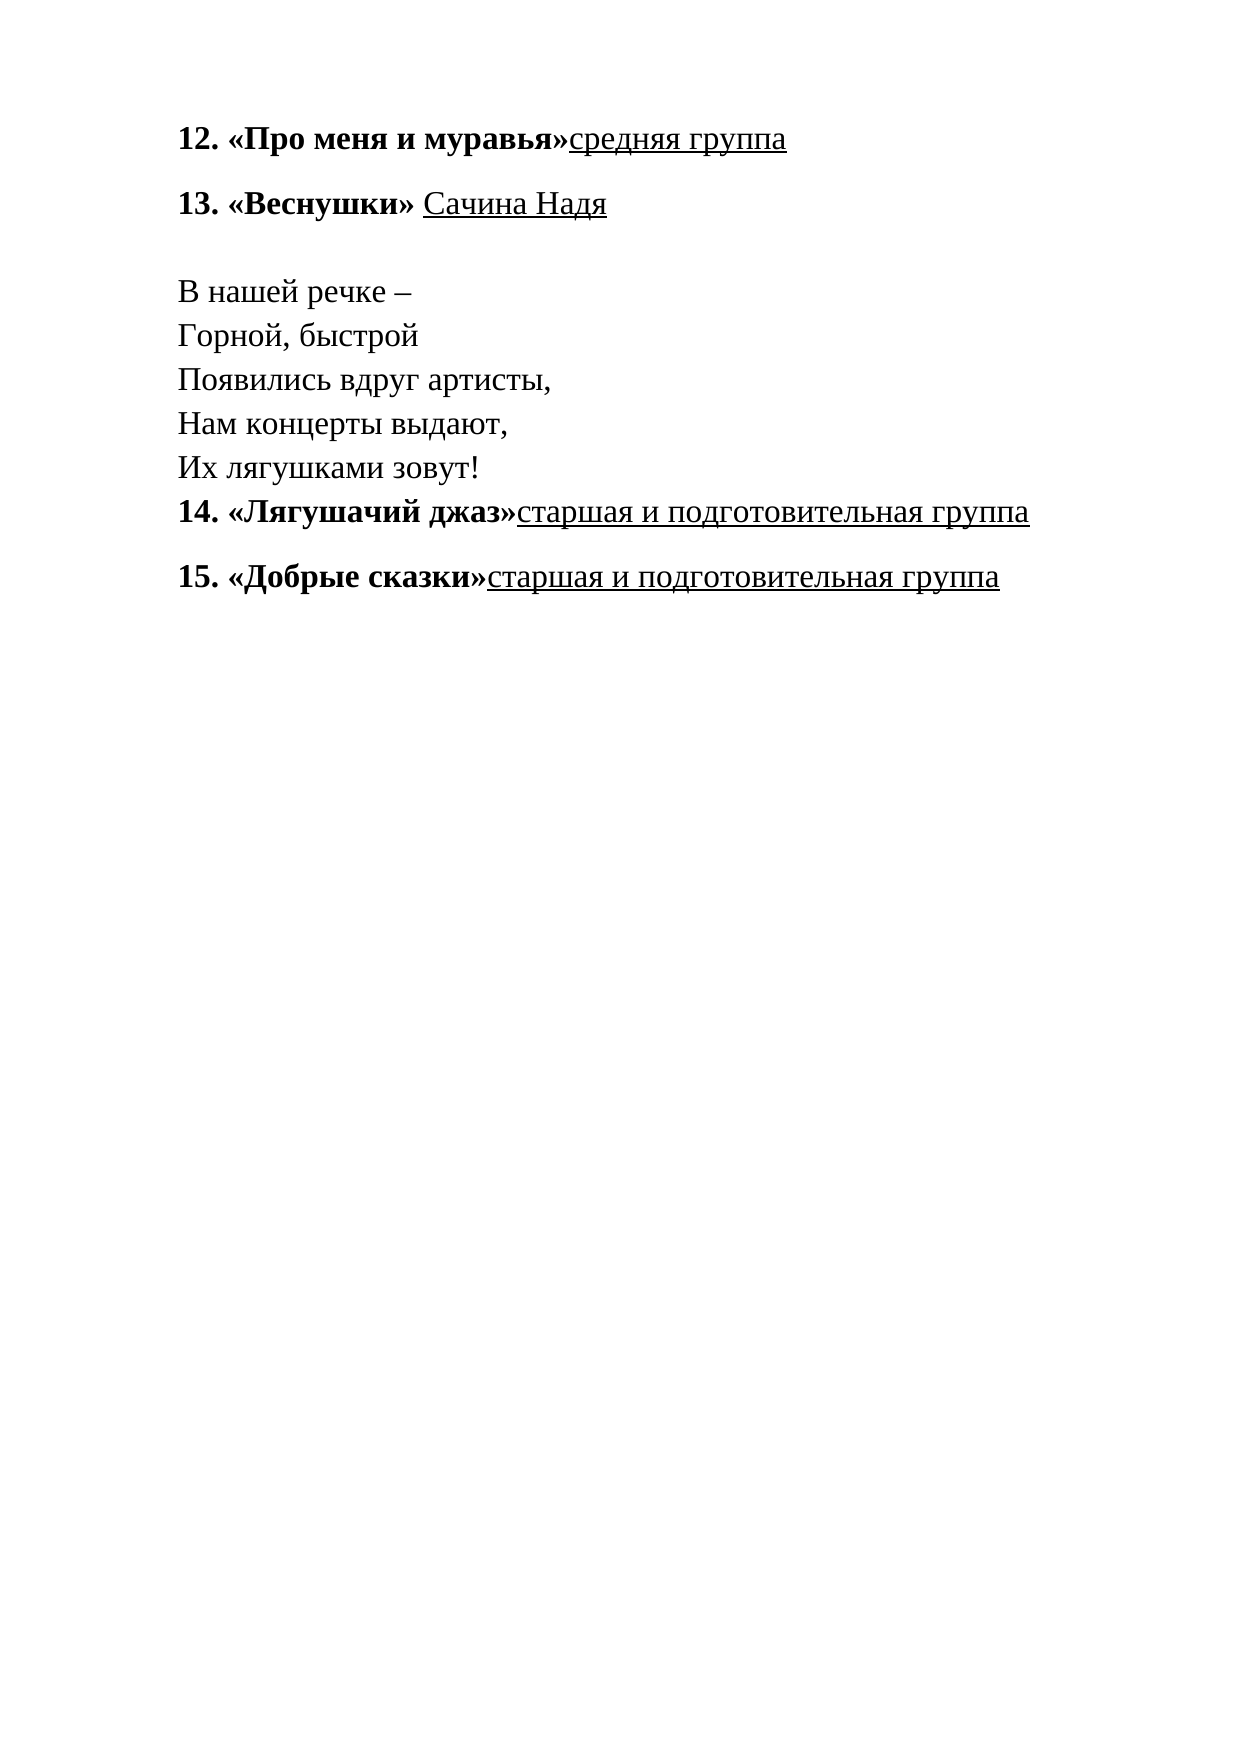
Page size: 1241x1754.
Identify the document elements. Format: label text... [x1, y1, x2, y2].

text 12. «Про меня и муравья»средняя группа [177, 118, 1152, 156]
text 15. «Добрые сказки»старшая и подготовительная группа [177, 556, 1152, 595]
text 13. «Веснушки» Сачина Надя [177, 183, 1152, 221]
text В нашей речке – Горной, быстрой Появились вдруг артисты, Нам концерты выдают, Их лягушками зовут! [177, 271, 1152, 486]
text 14. «Лягушачий джаз»старшая и подготовительная группа [177, 491, 1152, 530]
